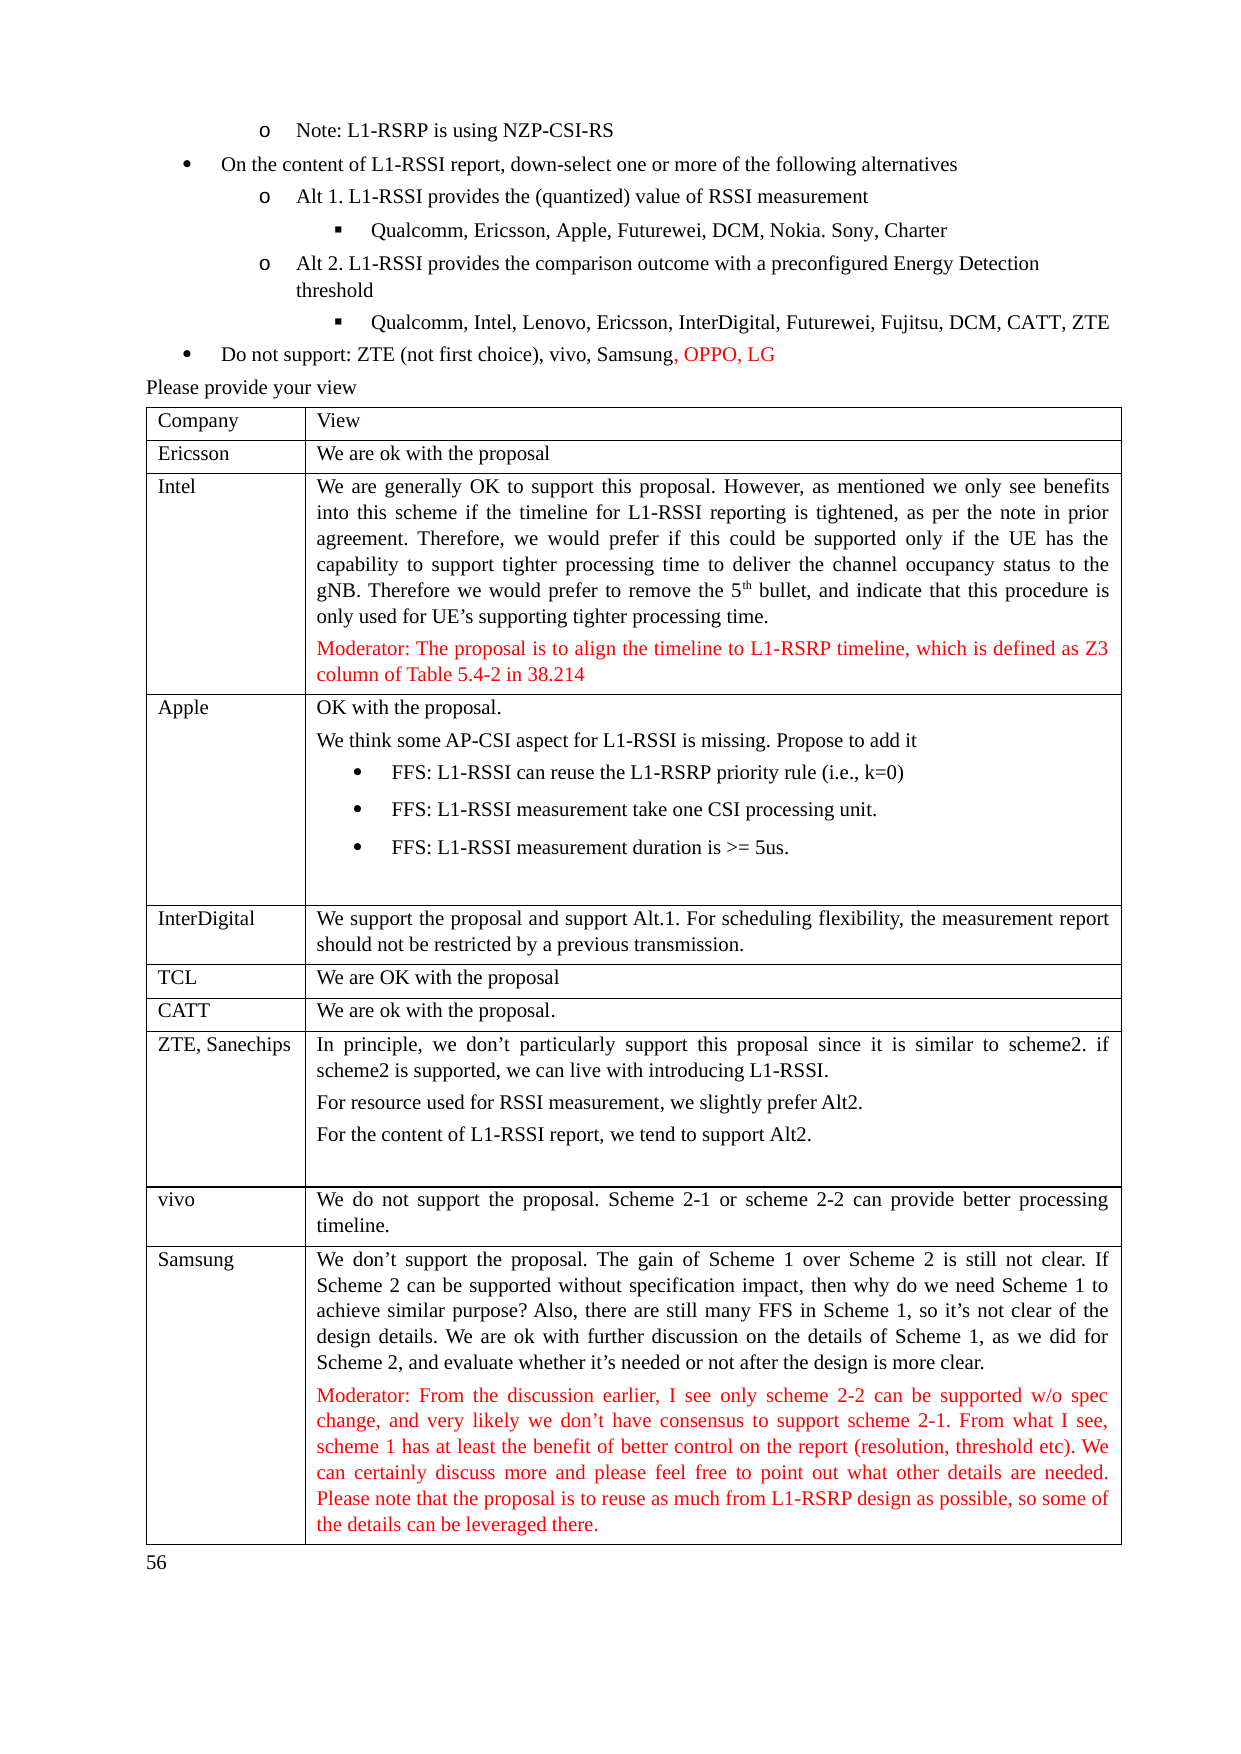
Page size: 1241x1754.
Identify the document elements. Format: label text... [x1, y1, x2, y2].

text Please provide your view [146, 374, 1122, 399]
table_cell We are ok with the proposal [306, 441, 1121, 473]
table_cell In principle, we don’t particularly support this proposal since it is similar to scheme2. if scheme2 is supported, we can live with introducing L1-RSSI. For resource used for RSSI measurement, we slightly prefer Alt2. For the content of L1-RSSI report, we tend to support Alt2. [306, 1032, 1121, 1186]
table_cell OK with the proposal. We think some AP-CSI aspect for L1-RSSI is missing. Propose to add it FFS: L1-RSSI can reuse the L1-RSRP priority rule (i.e., k=0) FFS: L1-RSSI measurement take one CSI processing unit. FFS: L1-RSSI measurement duration is >= 5us. [306, 695, 1121, 905]
table_cell We are generally OK to support this proposal. However, as mentioned we only see benefits into this scheme if the timeline for L1-RSSI reporting is tightened, as per the note in prior agreement. Therefore, we would prefer if this could be supported only if the UE has the capability to support tighter processing time to deliver the channel occupancy status to the gNB. Therefore we would prefer to remove the 5th bullet, and indicate that this procedure is only used for UE’s supporting tighter processing time. Moderator: The proposal is to align the timeline to L1-RSRP timeline, which is defined as Z3 column of Table 5.4-2 in 38.214 [306, 474, 1121, 694]
table_header Company [147, 408, 305, 440]
table_cell CATT [147, 999, 305, 1031]
table_cell We do not support the proposal. Scheme 2-1 or scheme 2-2 can provide better processing timeline. [306, 1188, 1121, 1246]
table_cell Ericsson [147, 441, 305, 473]
list Alt 1. L1-RSSI provides the (quantized) value of RSSI measurement [258, 184, 1122, 210]
list Alt 2. L1-RSSI provides the comparison outcome with a preconfigured Energy Detection threshold [258, 250, 1122, 302]
table_cell TCL [147, 965, 305, 997]
list Note: L1-RSRP is using NZP-CSI-RS [258, 118, 1122, 144]
table_cell Intel [147, 474, 305, 694]
table_header View [306, 408, 1121, 440]
table_cell ZTE, Sanechips [147, 1032, 305, 1186]
list On the content of L1-RSSI report, down-select one or more of the following alternatives [183, 152, 1122, 176]
list Do not support: ZTE (not first choice), vivo, Samsung, OPPO, LG [183, 342, 1122, 366]
table_cell Apple [147, 695, 305, 905]
table_cell We are ok with the proposal. [306, 999, 1121, 1031]
list Qualcomm, Ericsson, Apple, Futurewei, DCM, Nokia. Sony, Charter [333, 218, 1122, 242]
table_cell vivo [147, 1188, 305, 1246]
table_cell Samsung [147, 1247, 305, 1544]
list Qualcomm, Intel, Lenovo, Ericsson, InterDigital, Futurewei, Fujitsu, DCM, CATT, ZTE [333, 310, 1122, 334]
table_cell We don’t support the proposal. The gain of Scheme 1 over Scheme 2 is still not clear. If Scheme 2 can be supported without specification impact, then why do we need Scheme 1 to achieve similar purpose? Also, there are still many FFS in Scheme 1, so it’s not clear of the design details. We are ok with further discussion on the details of Scheme 1, as we did for Scheme 2, and evaluate whether it’s needed or not after the design is more clear. Moderator: From the discussion earlier, I see only scheme 2-2 can be supported w/o spec change, and very likely we don’t have consensus to support scheme 2-1. From what I see, scheme 1 has at least the benefit of better control on the report (resolution, threshold etc). We can certainly discuss more and please feel free to point out what other details are needed. Please note that the proposal is to reuse as much from L1-RSRP design as possible, so some of the details can be leveraged there. [306, 1247, 1121, 1544]
table_cell We support the proposal and support Alt.1. For scheduling flexibility, the measurement report should not be restricted by a previous transmission. [306, 906, 1121, 964]
table_cell We are OK with the proposal [306, 965, 1121, 997]
table_cell InterDigital [147, 906, 305, 964]
